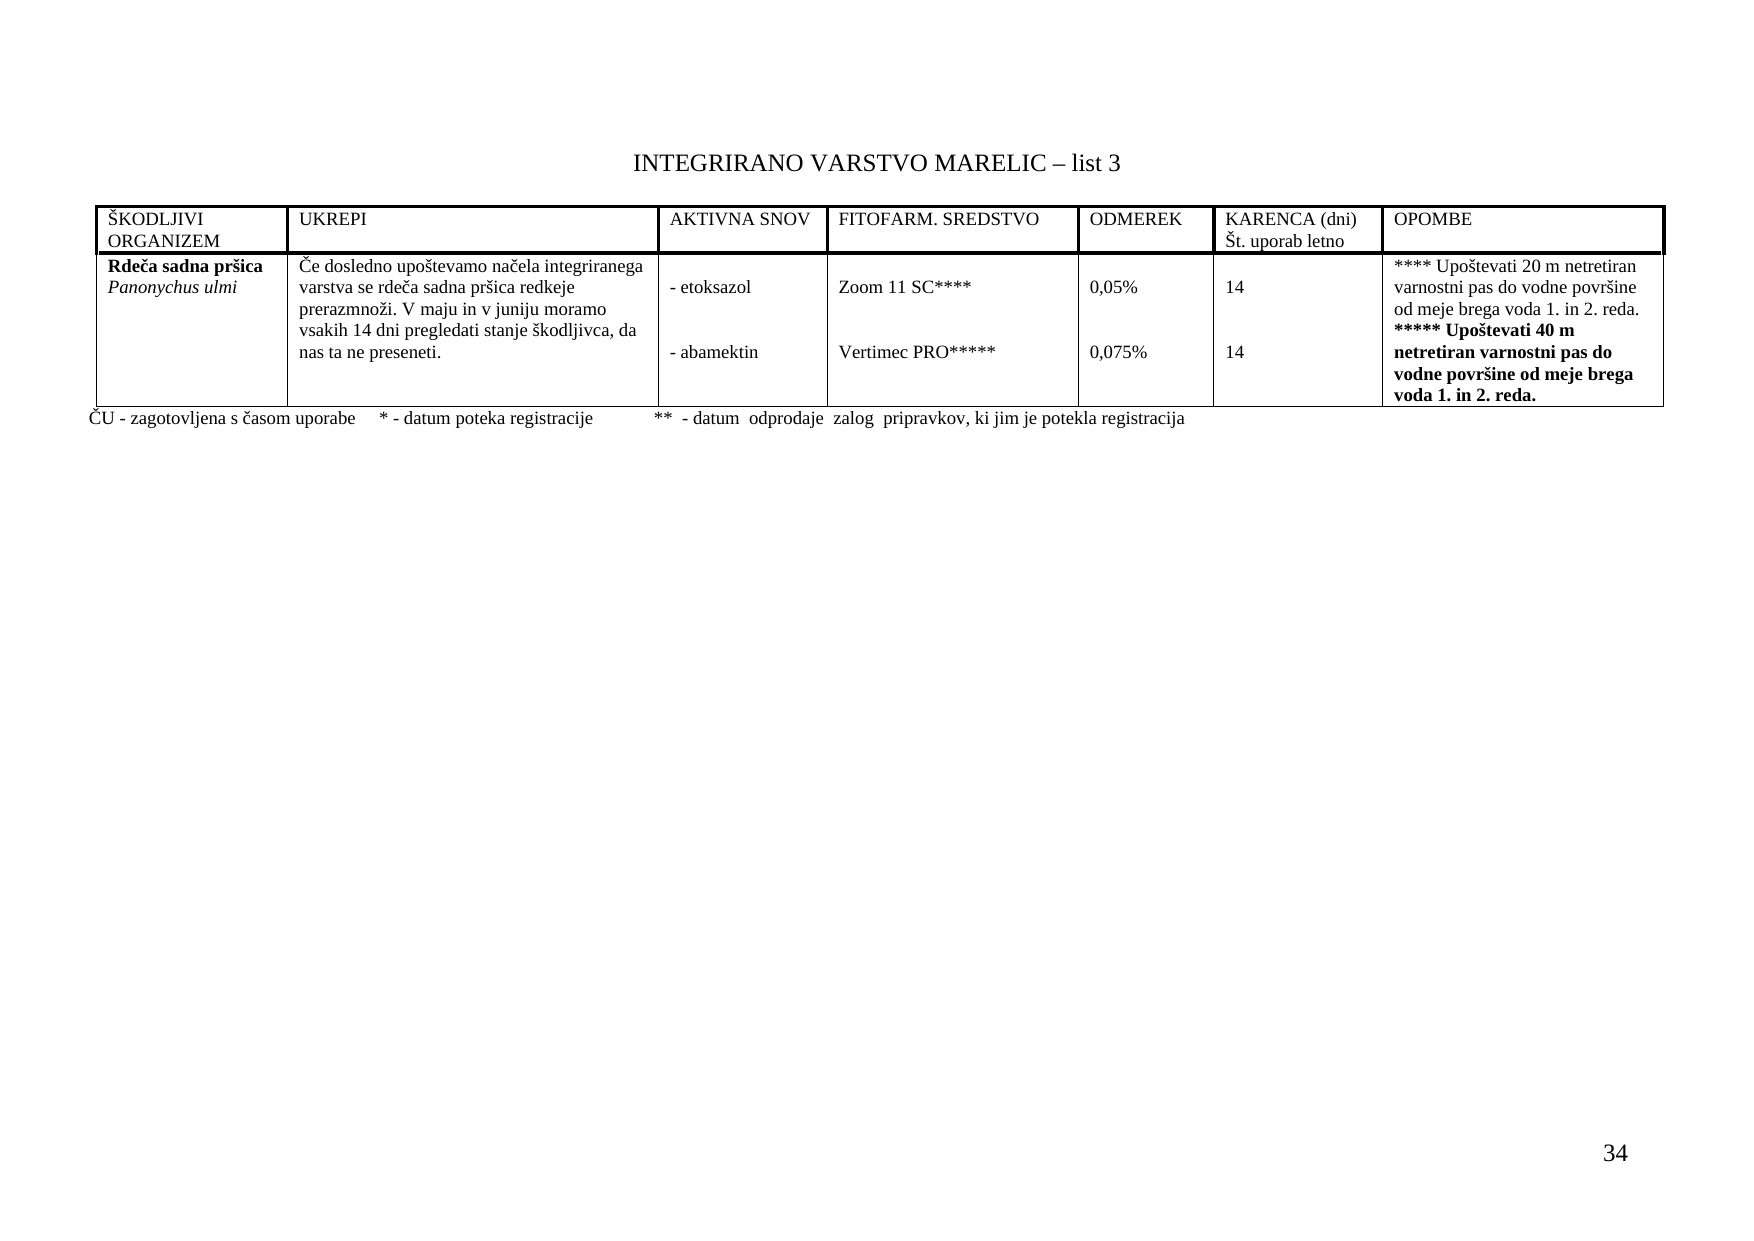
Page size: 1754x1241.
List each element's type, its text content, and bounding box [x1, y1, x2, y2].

text ČU - zagotovljena s časom uporabe * - datum poteka registracije ** - datum odprodaje zalog pripravkov, ki jim je potekla registracija [89, 407, 1665, 428]
table_cell **** Upoštevati 20 m netretiran varnostni pas do vodne površine od meje brega voda 1. in 2. reda. ***** Upoštevati 40 m netretiran varnostni pas do vodne površine od meje brega voda 1. in 2. reda. [1383, 251, 1663, 406]
table_header ODMEREK [1080, 208, 1212, 251]
table_cell 0,05% 0,075% [1079, 255, 1213, 406]
table_header AKTIVNA SNOV [660, 208, 826, 251]
table_cell Rdeča sadna pršica Panonychus ulmi [97, 251, 287, 406]
text INTEGRIRANO VARSTVO MARELIC – list 3 [89, 148, 1665, 176]
table_header KARENCA (dni) Št. uporab letno [1216, 208, 1381, 251]
table_header OPOMBE [1384, 208, 1662, 251]
table_cell Zoom 11 SC**** Vertimec PRO***** [828, 255, 1078, 406]
table_cell - etoksazol - abamektin [659, 255, 827, 406]
table_header ŠKODLJIVI ORGANIZEM [98, 208, 286, 251]
table_cell 14 14 [1214, 255, 1382, 406]
table_header UKREPI [289, 208, 657, 251]
table_cell Če dosledno upoštevamo načela integriranega varstva se rdeča sadna pršica redkeje prerazmnoži. V maju in v juniju moramo vsakih 14 dni pregledati stanje škodljivca, da nas ta ne preseneti. [288, 255, 658, 406]
table_header FITOFARM. SREDSTVO [829, 208, 1077, 251]
